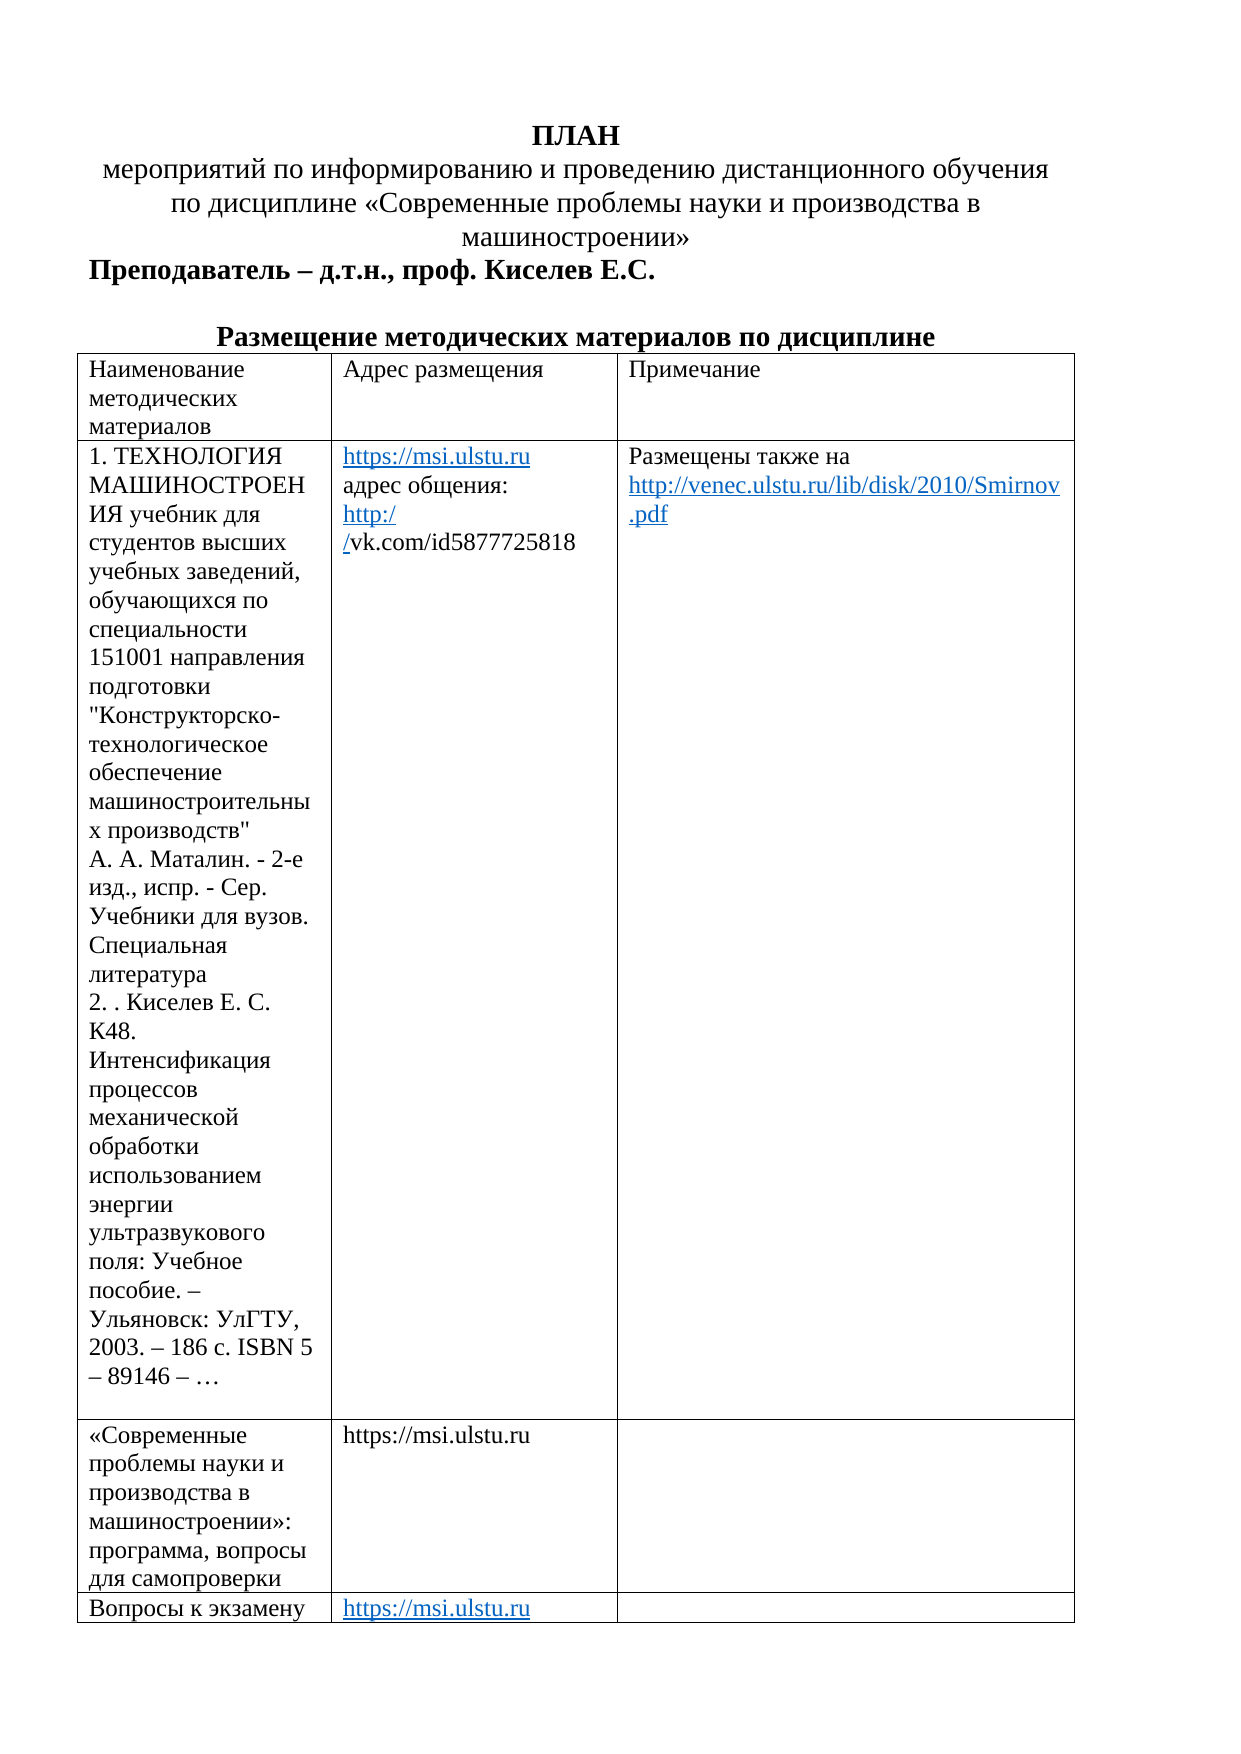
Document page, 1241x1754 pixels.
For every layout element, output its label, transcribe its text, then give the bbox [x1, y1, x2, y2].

text мероприятий по информированию и проведению дистанционного обучения по дисциплине «Современные проблемы науки и производства в машиностроении» [88, 152, 1063, 252]
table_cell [332, 1593, 617, 1622]
text Размещение методических материалов по дисциплине [88, 319, 1063, 353]
table_header Наименование методических материалов [78, 354, 331, 440]
table_cell «Современные проблемы науки и производства в машиностроении»: программа, вопросы для самопроверки [78, 1420, 331, 1592]
table_header Адрес размещения [332, 354, 617, 440]
table_cell 1. ТЕХНОЛОГИЯ МАШИНОСТРОЕНИЯ учебник для студентов высших учебных заведений, обучающихся по специальности 151001 направления подготовки "Конструкторско-технологическое обеспечение машиностроительных производств" А. А. Маталин. - 2-е изд., испр. - Сер. Учебники для вузов. Специальная литература 2. . Киселев Е. С. К48. Интенсификация процессов механической обработки использованием энергии ультразвукового поля: Учебное пособие. – Ульяновск: УлГТУ, 2003. – 186 с. ISBN 5 – 89146 – … [78, 441, 331, 1419]
table_cell Вопросы к экзамену [78, 1593, 331, 1622]
table_cell https://msi.ulstu.ru [332, 1420, 617, 1592]
table_cell [618, 1593, 1074, 1622]
table_cell [618, 1420, 1074, 1592]
table_header Примечание [618, 354, 1074, 440]
table_cell https://msi.ulstu.ru адрес общения: http://vk.com/id5877725818 [332, 441, 617, 1419]
text ПЛАН [88, 118, 1063, 152]
text Преподаватель – д.т.н., проф. Киселев Е.С. [88, 252, 1063, 286]
table_cell Размещены также на http://venec.ulstu.ru/lib/disk/2010/Smirnov.pdf [618, 441, 1074, 1419]
